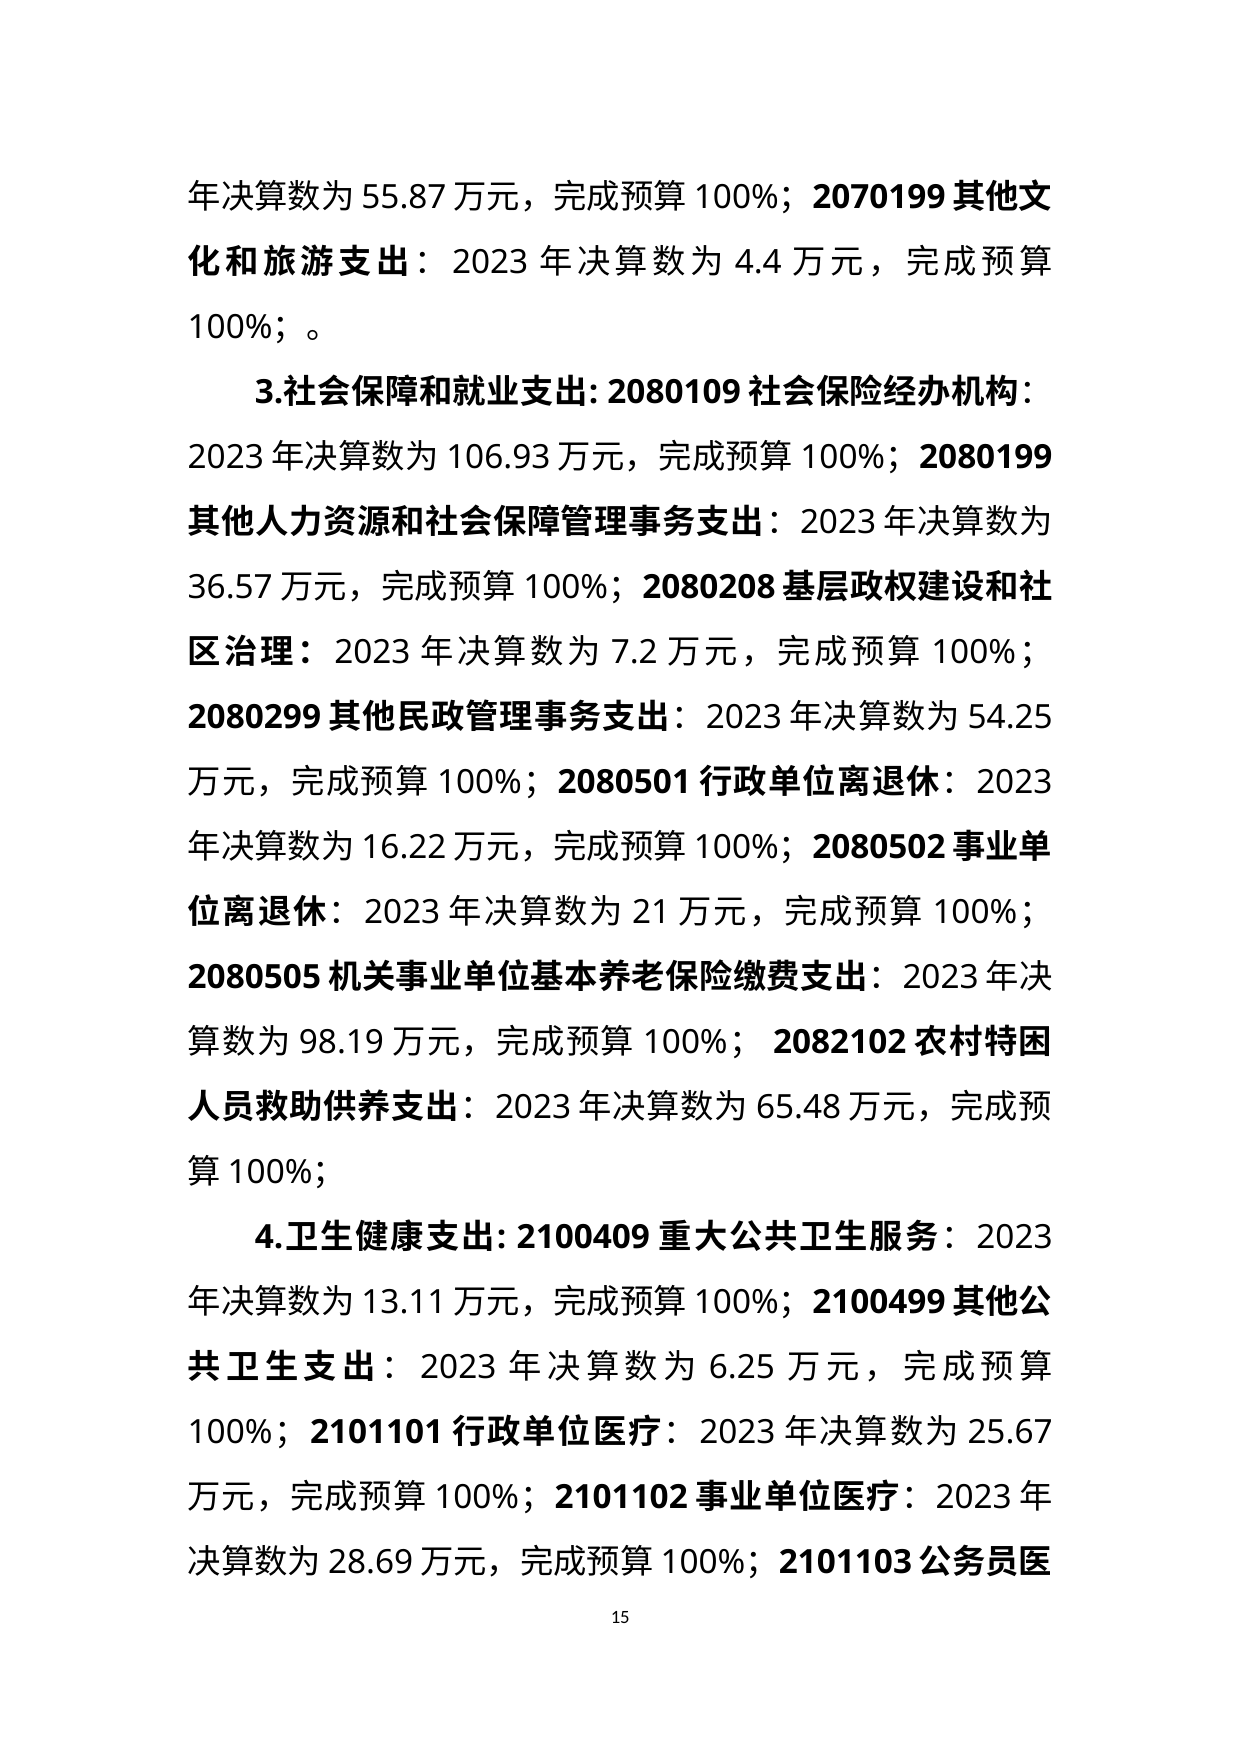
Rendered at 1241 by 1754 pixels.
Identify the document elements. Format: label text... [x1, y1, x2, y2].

text 3.社会保障和就业支出: 2080109社会保险经办机构：2023年决算数为106.93万元，完成预算100%；2080199其他人力资源和社会保障管理事务支出：2023年决算数为36.57万元，完成预算100%；2080208基层政权建设和社区治理：2023年决算数为7.2万元，完成预算100%；2080299其他民政管理事务支出：2023年决算数为54.25万元，完成预算100%；2080501行政单位离退休：2023年决算数为16.22万元，完成预算100%；2080502事业单位离退休：2023年决算数为21万元，完成预算100%；2080505机关事业单位基本养老保险缴费支出：2023年决算数为98.19万元，完成预算100%； 2082102农村特困人员救助供养支出：2023年决算数为65.48万元，完成预算100%； [187, 357, 1053, 1202]
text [187, 162, 1053, 357]
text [187, 1202, 1053, 1592]
